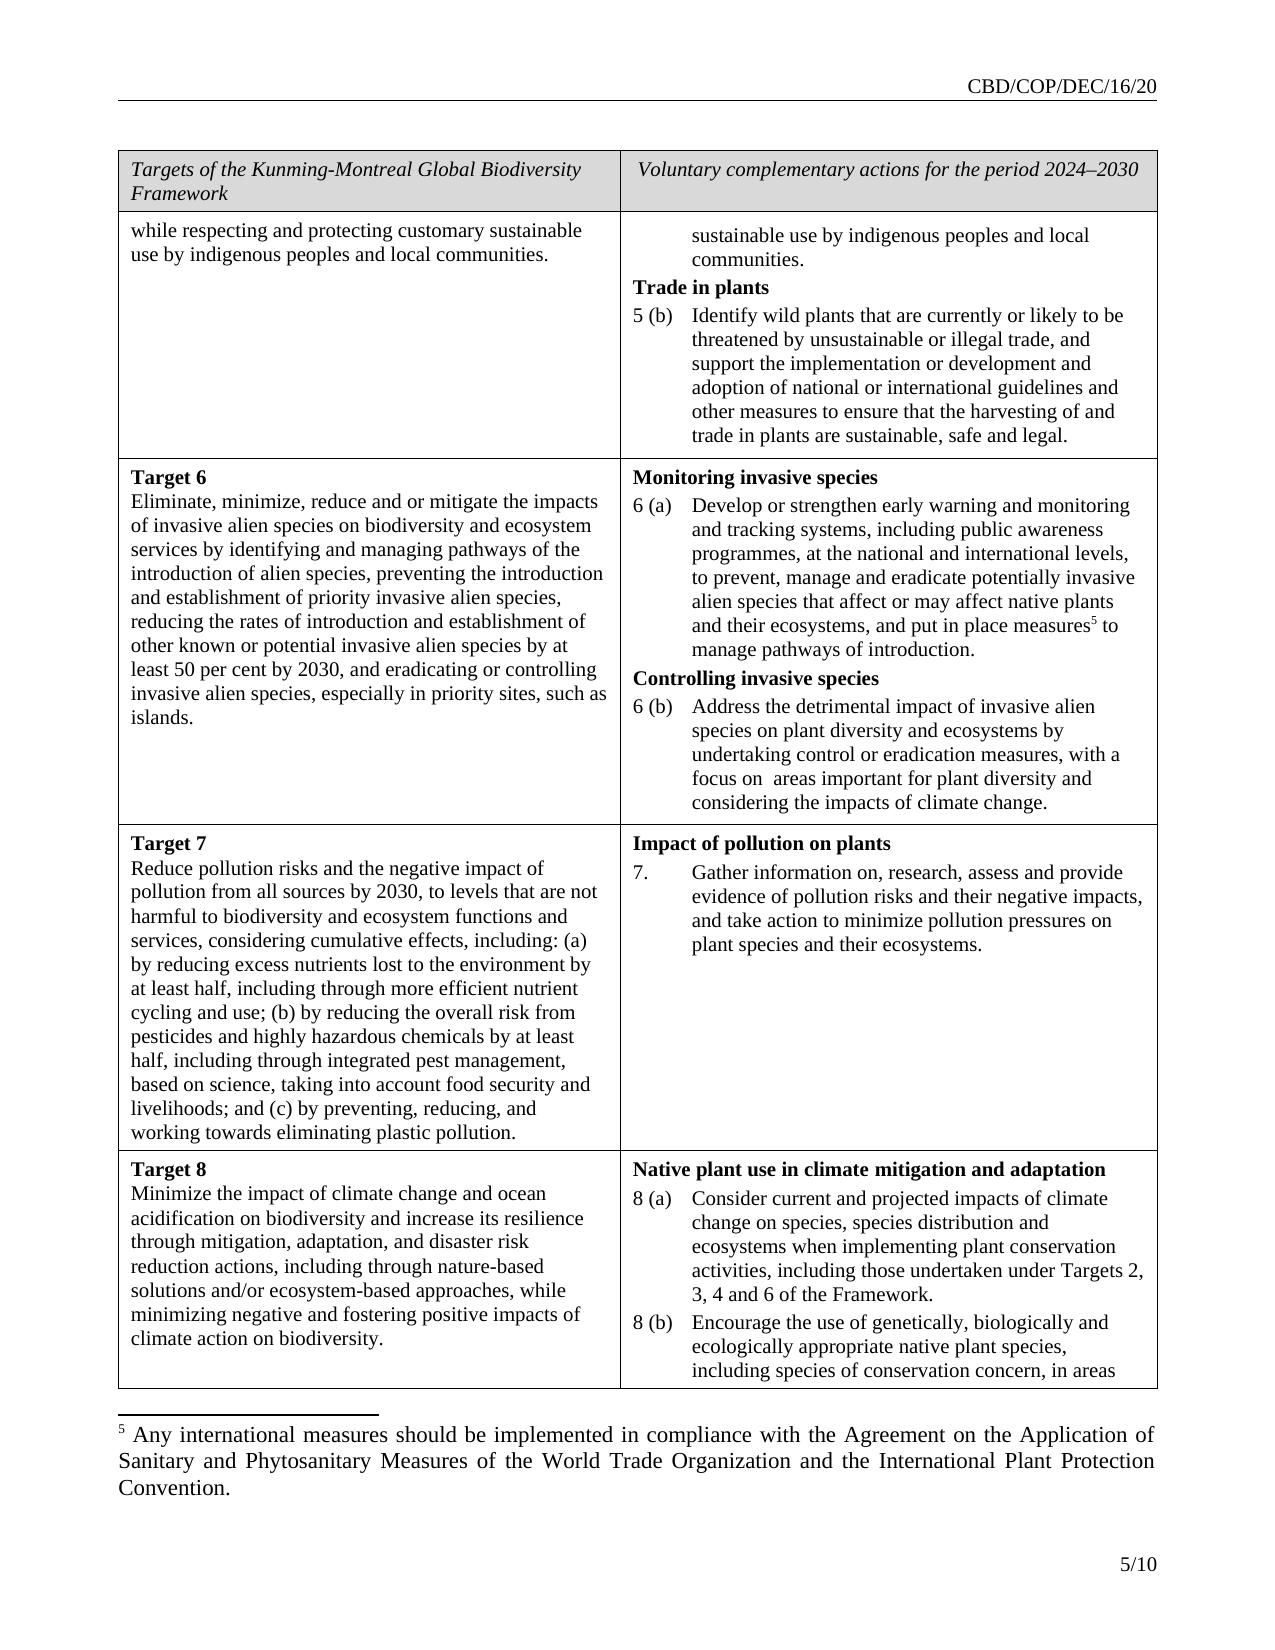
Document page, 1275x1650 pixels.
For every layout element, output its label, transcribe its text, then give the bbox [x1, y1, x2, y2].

table_header Voluntary complementary actions for the period 2024–2030 [621, 151, 1157, 211]
table_header Targets of the Kunming-Montreal Global Biodiversity Framework [119, 151, 620, 211]
table_cell Impact of pollution on plants 7. Gather information on, research, assess and provide evidence of pollution risks and their negative impacts, and take action to minimize pollution pressures on plant species and their ecosystems. [621, 825, 1157, 1150]
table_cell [621, 1151, 1157, 1388]
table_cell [621, 212, 1157, 458]
table_cell Target 6 Eliminate, minimize, reduce and or mitigate the impacts of invasive alien species on biodiversity and ecosystem services by identifying and managing pathways of the introduction of alien species, preventing the introduction and establishment of priority invasive alien species, reducing the rates of introduction and establishment of other known or potential invasive alien species by at least 50 per cent by 2030, and eradicating or controlling invasive alien species, especially in priority sites, such as islands. [119, 459, 620, 824]
table_cell Target 7 Reduce pollution risks and the negative impact of pollution from all sources by 2030, to levels that are not harmful to biodiversity and ecosystem functions and services, considering cumulative effects, including: (a) by reducing excess nutrients lost to the environment by at least half, including through more efficient nutrient cycling and use; (b) by reducing the overall risk from pesticides and highly hazardous chemicals by at least half, including through integrated pest management, based on science, taking into account food security and livelihoods; and (c) by preventing, reducing, and working towards eliminating plastic pollution. [119, 825, 620, 1150]
table_cell Monitoring invasive species 6 (a) Develop or strengthen early warning and monitoring and tracking systems, including public awareness programmes, at the national and international levels, to prevent, manage and eradicate potentially invasive alien species that affect or may affect native plants and their ecosystems, and put in place measures to manage pathways of introduction. Controlling invasive species 6 (b) Address the detrimental impact of invasive alien species on plant diversity and ecosystems by undertaking control or eradication measures, with a focus on areas important for plant diversity and considering the impacts of climate change. [621, 459, 1157, 824]
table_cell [119, 212, 620, 458]
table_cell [119, 1151, 620, 1388]
